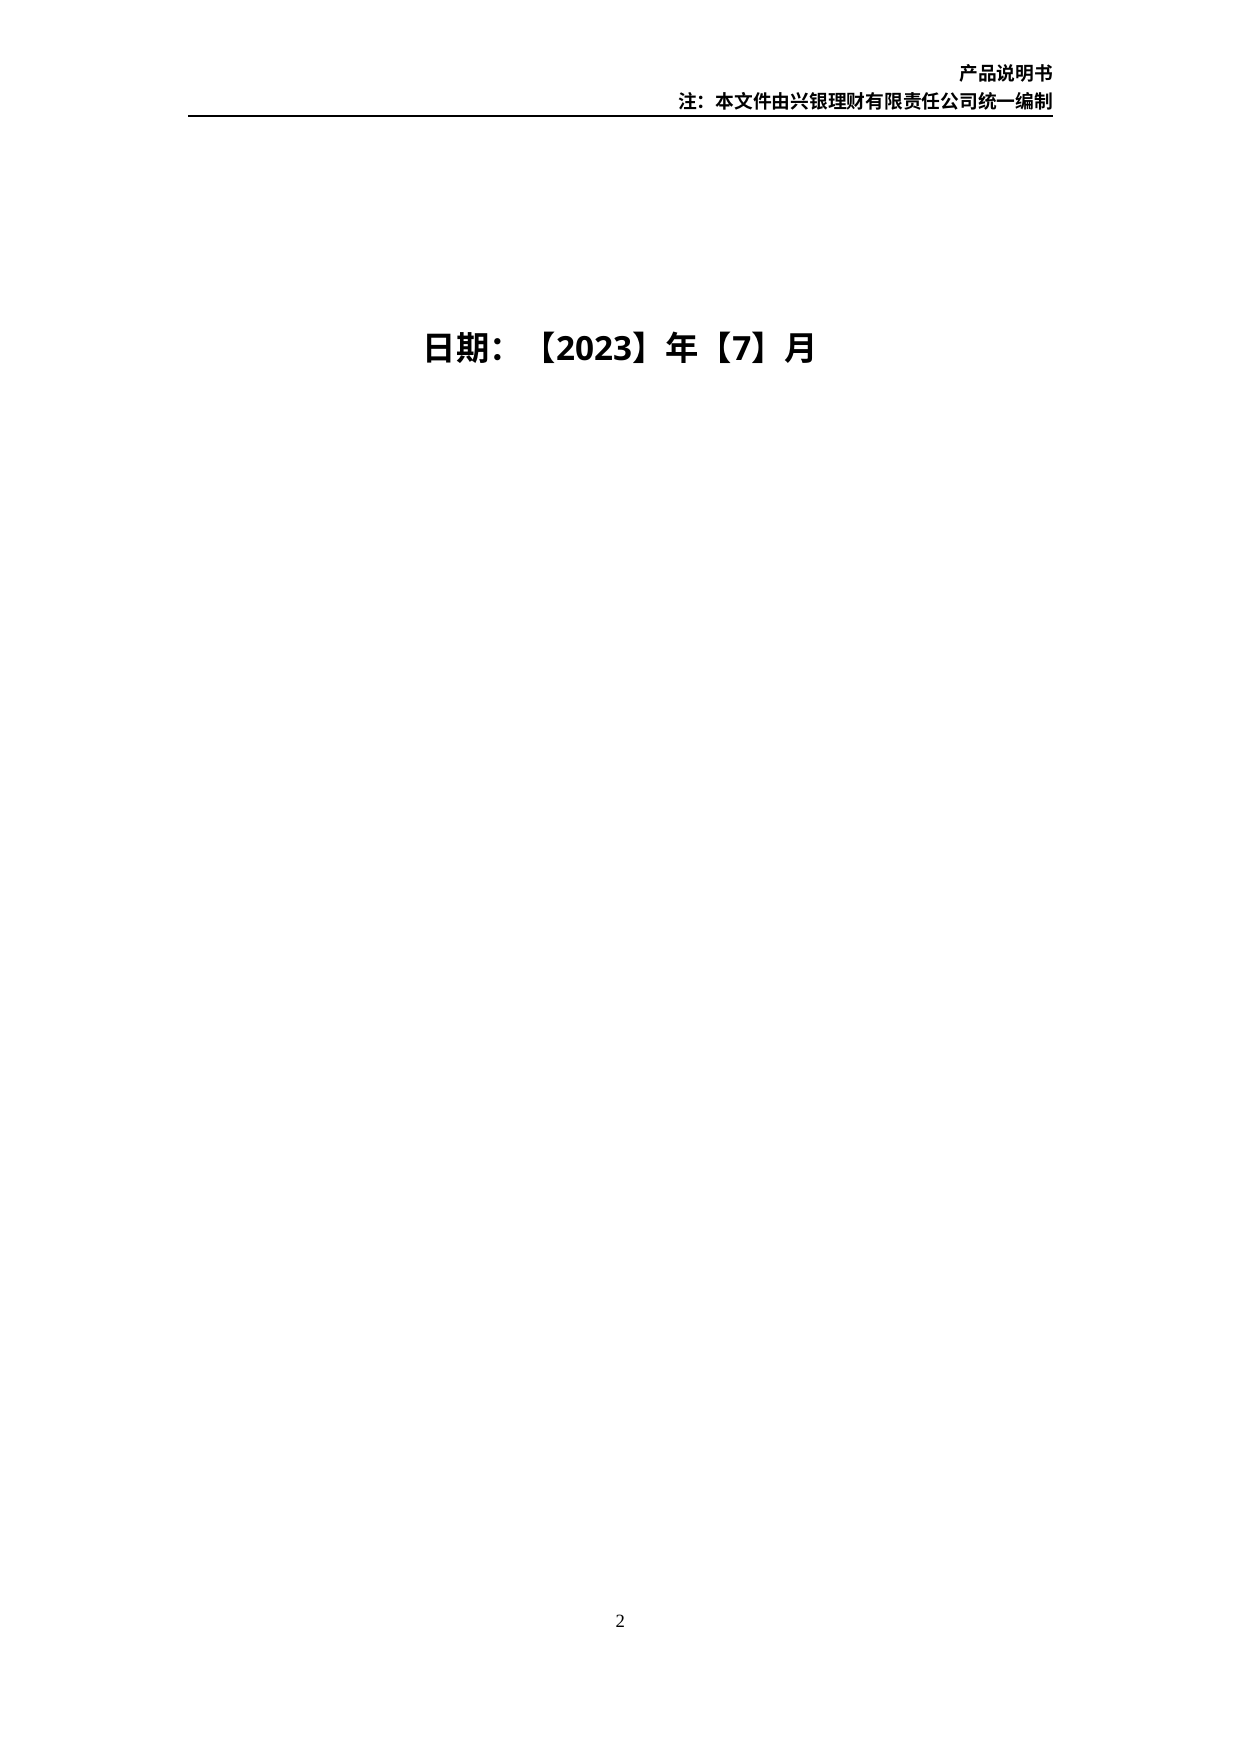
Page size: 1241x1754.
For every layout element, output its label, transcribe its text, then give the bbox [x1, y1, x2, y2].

text 日期：【2023】年【7】月 [187, 314, 1053, 379]
